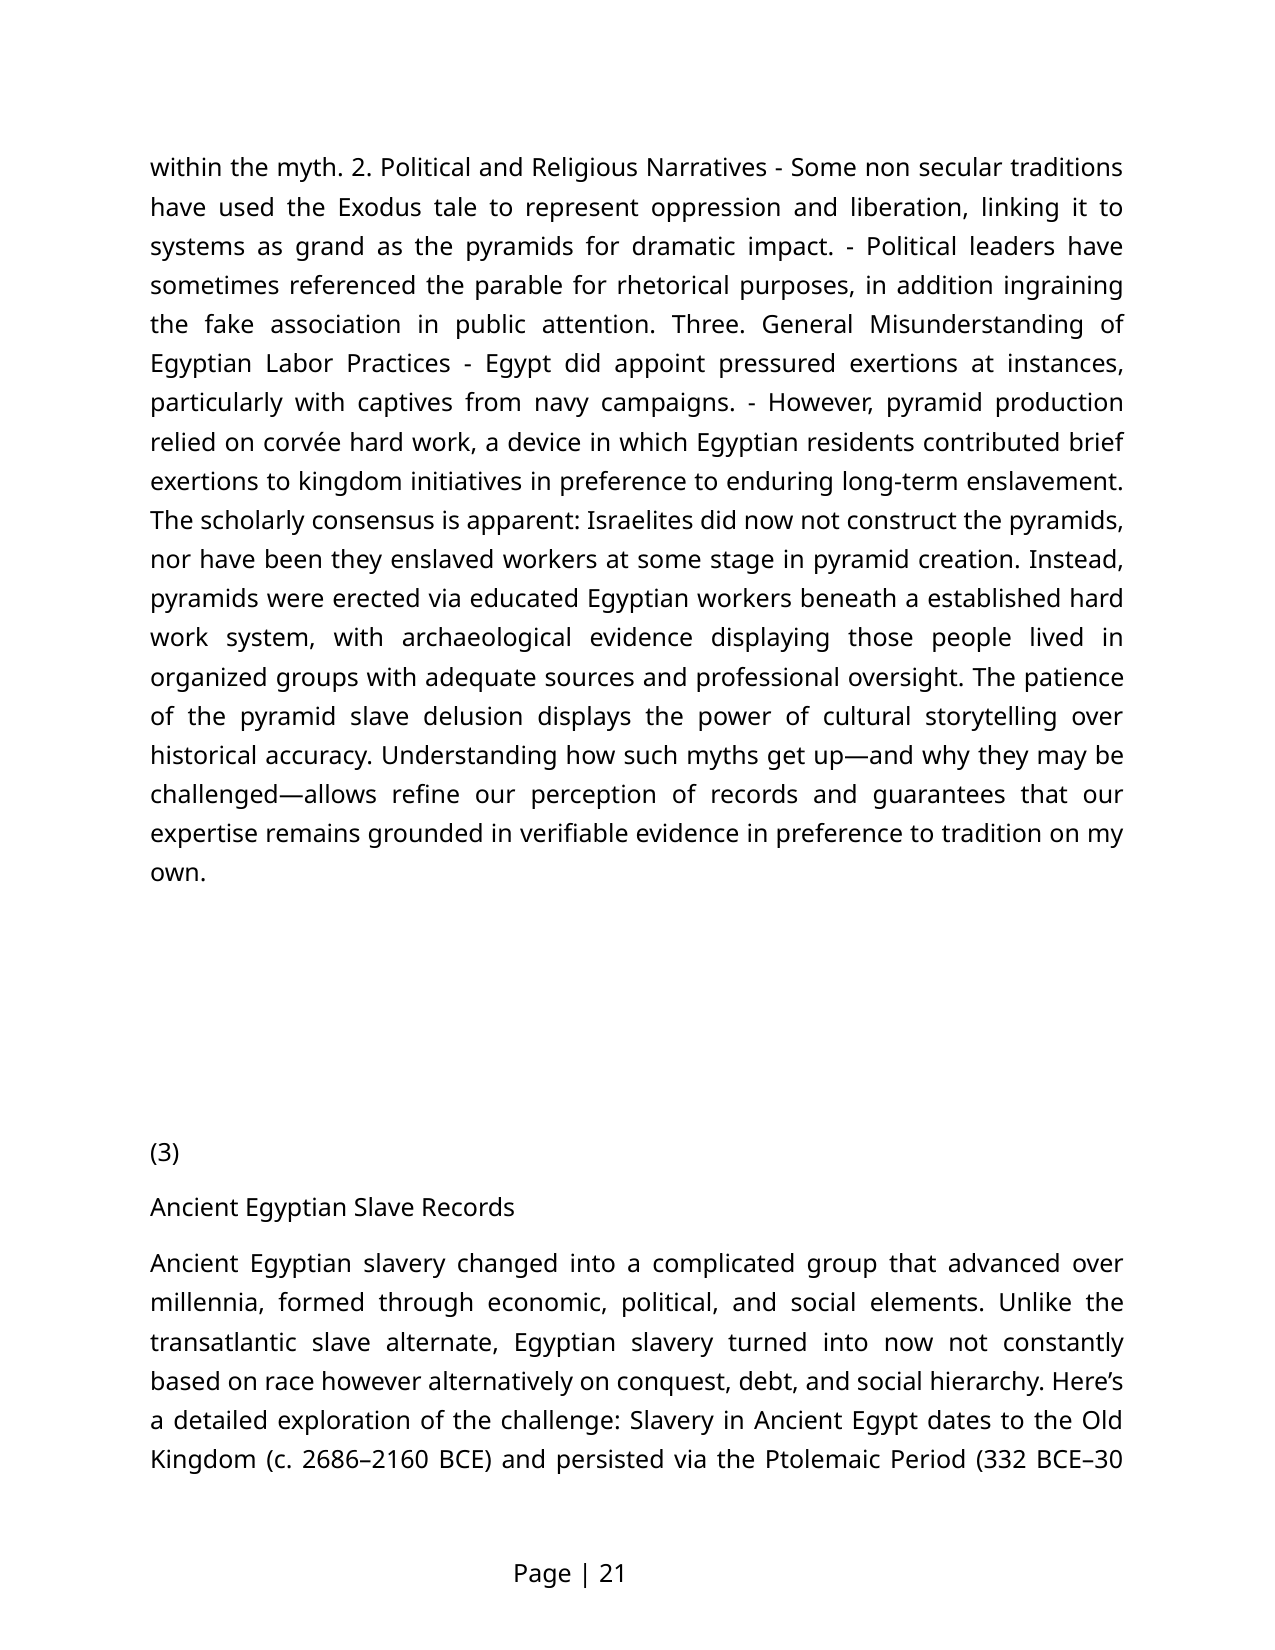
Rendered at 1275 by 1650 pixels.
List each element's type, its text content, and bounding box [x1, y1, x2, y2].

text (3) [150, 1134, 1125, 1168]
text Ancient Egyptian Slave Records [150, 1190, 1125, 1224]
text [150, 1246, 1125, 1476]
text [150, 150, 1125, 889]
